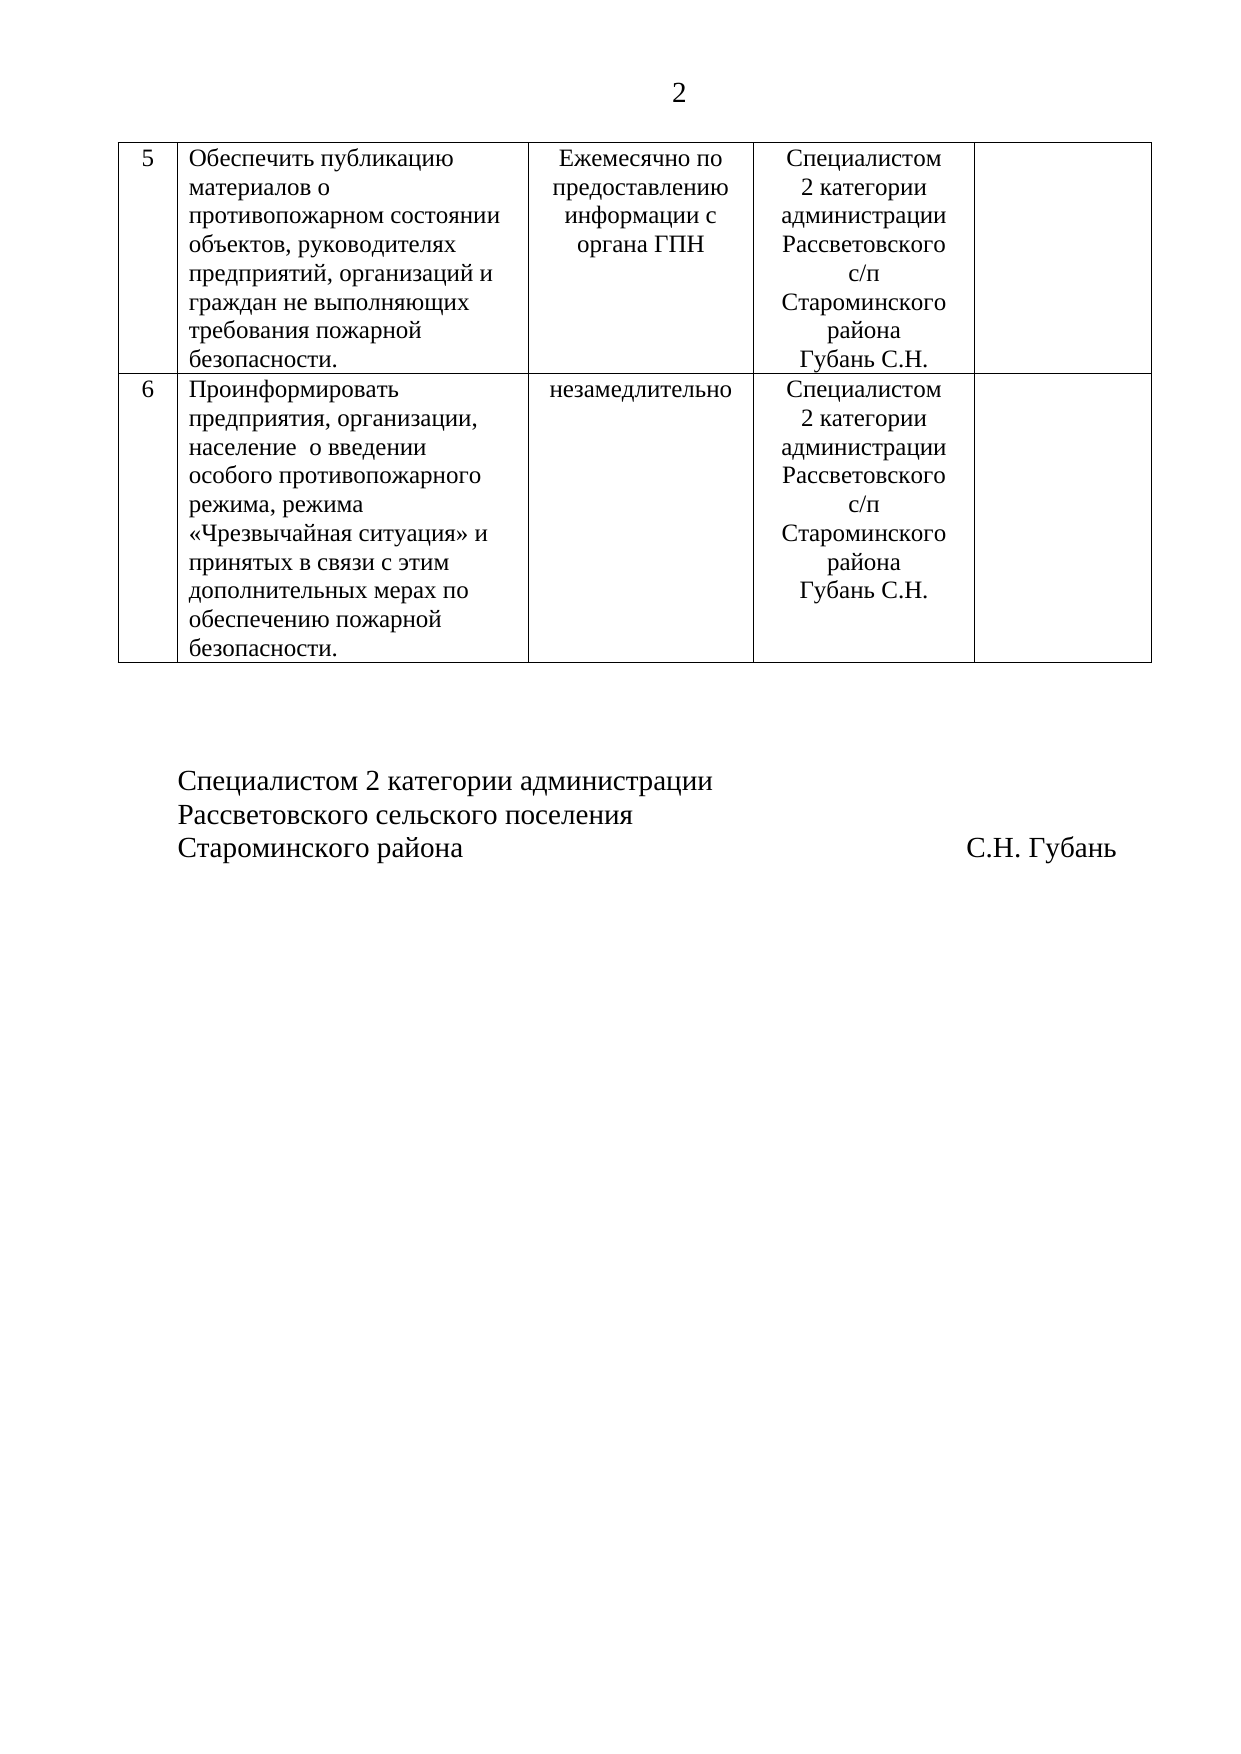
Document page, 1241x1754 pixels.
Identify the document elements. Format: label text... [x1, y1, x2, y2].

table_cell [975, 374, 1151, 662]
table_cell незамедлительно [529, 374, 753, 662]
text Староминского района С.Н. Губань [177, 830, 1181, 864]
table_cell Ежемесячно по предоставлению информации с органа ГПН [529, 143, 753, 373]
text Специалистом 2 категории администрации Рассветовского сельского поселения [177, 763, 1181, 830]
table_cell 5 [119, 143, 177, 373]
table_cell Специалистом 2 категории администрации Рассветовского с/п Староминского района Губань С.Н. [754, 143, 974, 373]
table_cell [975, 143, 1151, 373]
table_cell Специалистом 2 категории администрации Рассветовского с/п Староминского района Губань С.Н. [754, 374, 974, 662]
table_cell 6 [119, 374, 177, 662]
table_cell Проинформировать предприятия, организации, население о введении особого противопожарного режима, режима «Чрезвычайная ситуация» и принятых в связи с этим дополнительных мерах по обеспечению пожарной безопасности. [178, 374, 528, 662]
table_cell Обеспечить публикацию материалов о противопожарном состоянии объектов, руководителях предприятий, организаций и граждан не выполняющих требования пожарной безопасности. [178, 143, 528, 373]
